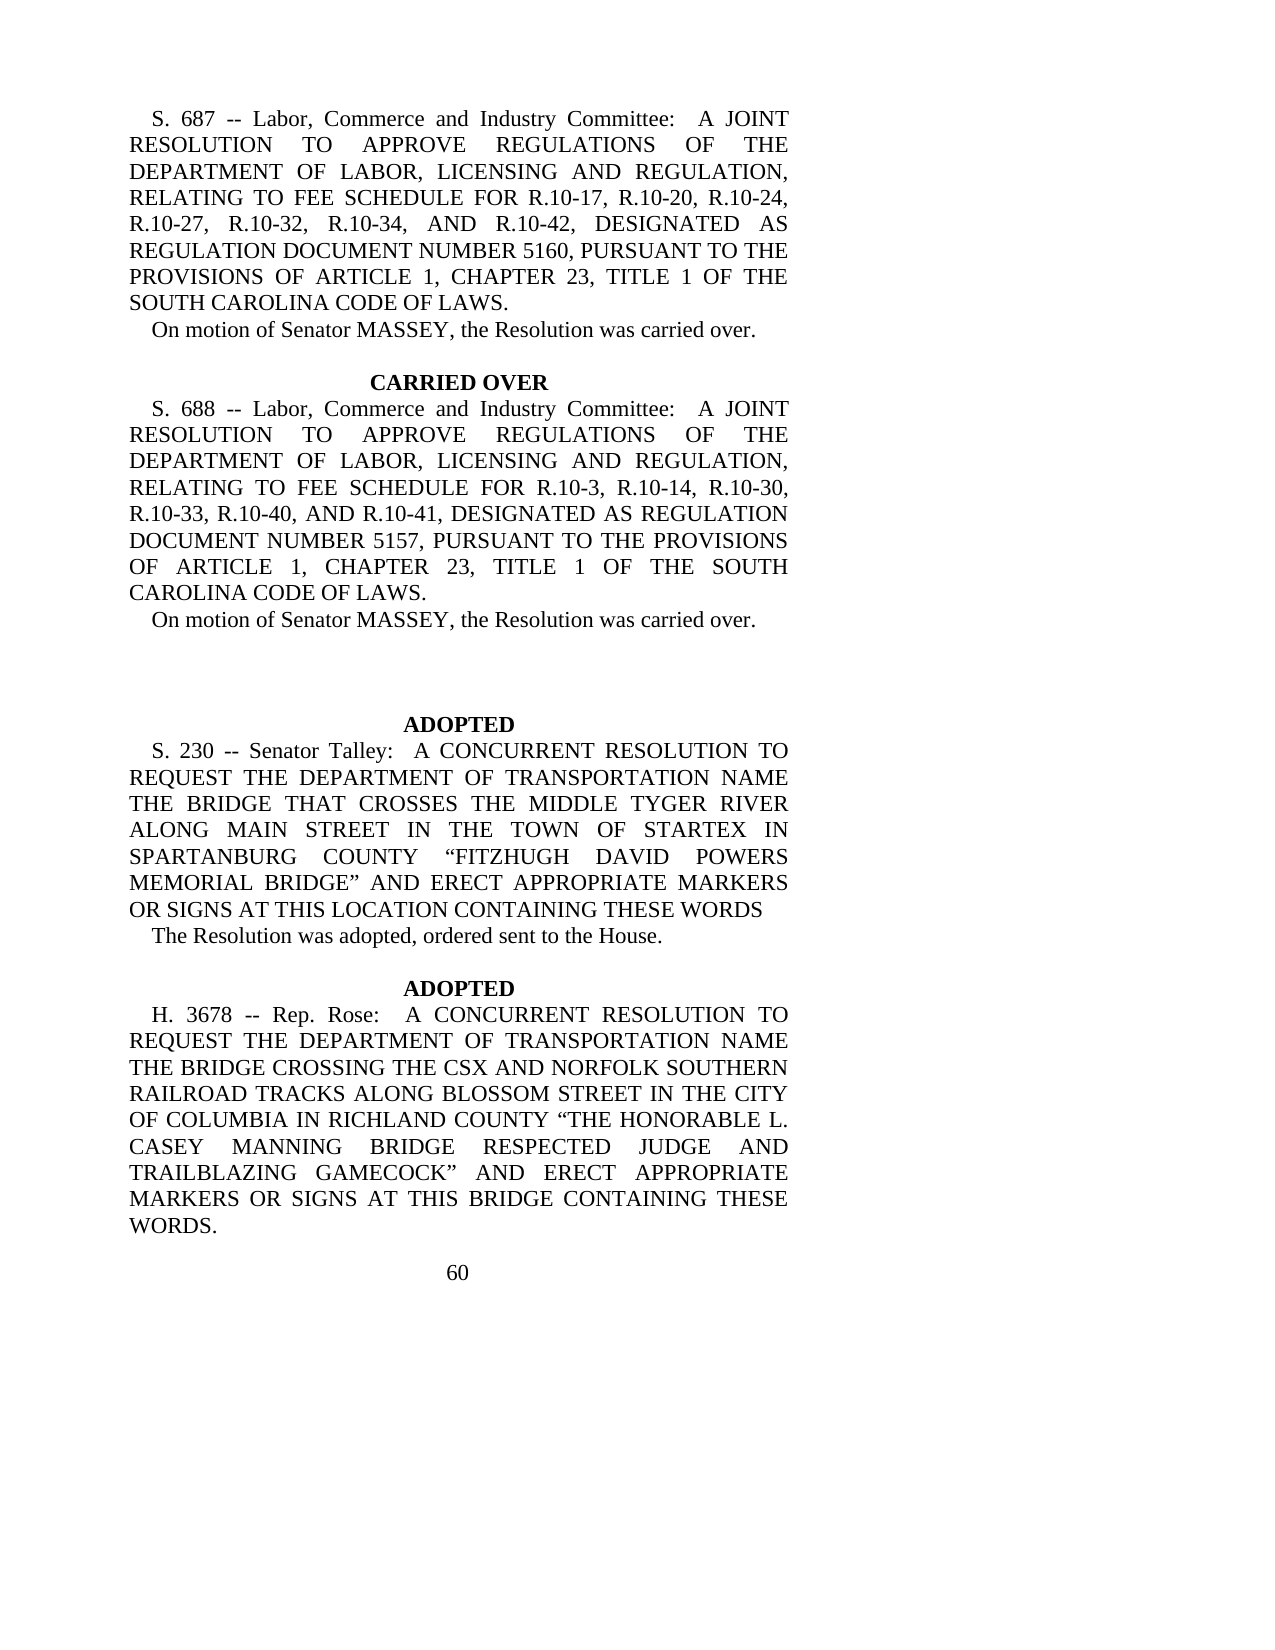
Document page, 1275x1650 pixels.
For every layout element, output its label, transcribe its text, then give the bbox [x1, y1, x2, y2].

text ADOPTED [129, 711, 789, 737]
text CARRIED OVER [129, 368, 789, 395]
text S. 687 -- Labor, Commerce and Industry Committee: A JOINT RESOLUTION TO APPROVE REGULATIONS OF THE DEPARTMENT OF LABOR, LICENSING AND REGULATION, RELATING TO FEE SCHEDULE FOR R.10-17, R.10-20, R.10-24, R.10-27, R.10-32, R.10-34, AND R.10-42, DESIGNATED AS REGULATION DOCUMENT NUMBER 5160, PURSUANT TO THE PROVISIONS OF ARTICLE 1, CHAPTER 23, TITLE 1 OF THE SOUTH CAROLINA CODE OF LAWS. [129, 105, 789, 316]
text S. 688 -- Labor, Commerce and Industry Committee: A JOINT RESOLUTION TO APPROVE REGULATIONS OF THE DEPARTMENT OF LABOR, LICENSING AND REGULATION, RELATING TO FEE SCHEDULE FOR R.10-3, R.10-14, R.10-30, R.10-33, R.10-40, AND R.10-41, DESIGNATED AS REGULATION DOCUMENT NUMBER 5157, PURSUANT TO THE PROVISIONS OF ARTICLE 1, CHAPTER 23, TITLE 1 OF THE SOUTH CAROLINA CODE OF LAWS. [129, 395, 789, 606]
text On motion of Senator MASSEY, the Resolution was carried over. [129, 606, 789, 632]
text The Resolution was adopted, ordered sent to the House. [129, 922, 789, 948]
text S. 230 -- Senator Talley: A CONCURRENT RESOLUTION TO REQUEST THE DEPARTMENT OF TRANSPORTATION NAME THE BRIDGE THAT CROSSES THE MIDDLE TYGER RIVER ALONG MAIN STREET IN THE TOWN OF STARTEX IN SPARTANBURG COUNTY “FITZHUGH DAVID POWERS MEMORIAL BRIDGE” AND ERECT APPROPRIATE MARKERS OR SIGNS AT THIS LOCATION CONTAINING THESE WORDS [129, 737, 789, 922]
text On motion of Senator MASSEY, the Resolution was carried over. [129, 316, 789, 342]
text H. 3678 -- Rep. Rose: A CONCURRENT RESOLUTION TO REQUEST THE DEPARTMENT OF TRANSPORTATION NAME THE BRIDGE CROSSING THE CSX AND NORFOLK SOUTHERN RAILROAD TRACKS ALONG BLOSSOM STREET IN THE CITY OF COLUMBIA IN RICHLAND COUNTY “THE HONORABLE L. CASEY MANNING BRIDGE RESPECTED JUDGE AND TRAILBLAZING GAMECOCK” AND ERECT APPROPRIATE MARKERS OR SIGNS AT THIS BRIDGE CONTAINING THESE WORDS. [129, 1001, 789, 1238]
text ADOPTED [129, 975, 789, 1001]
